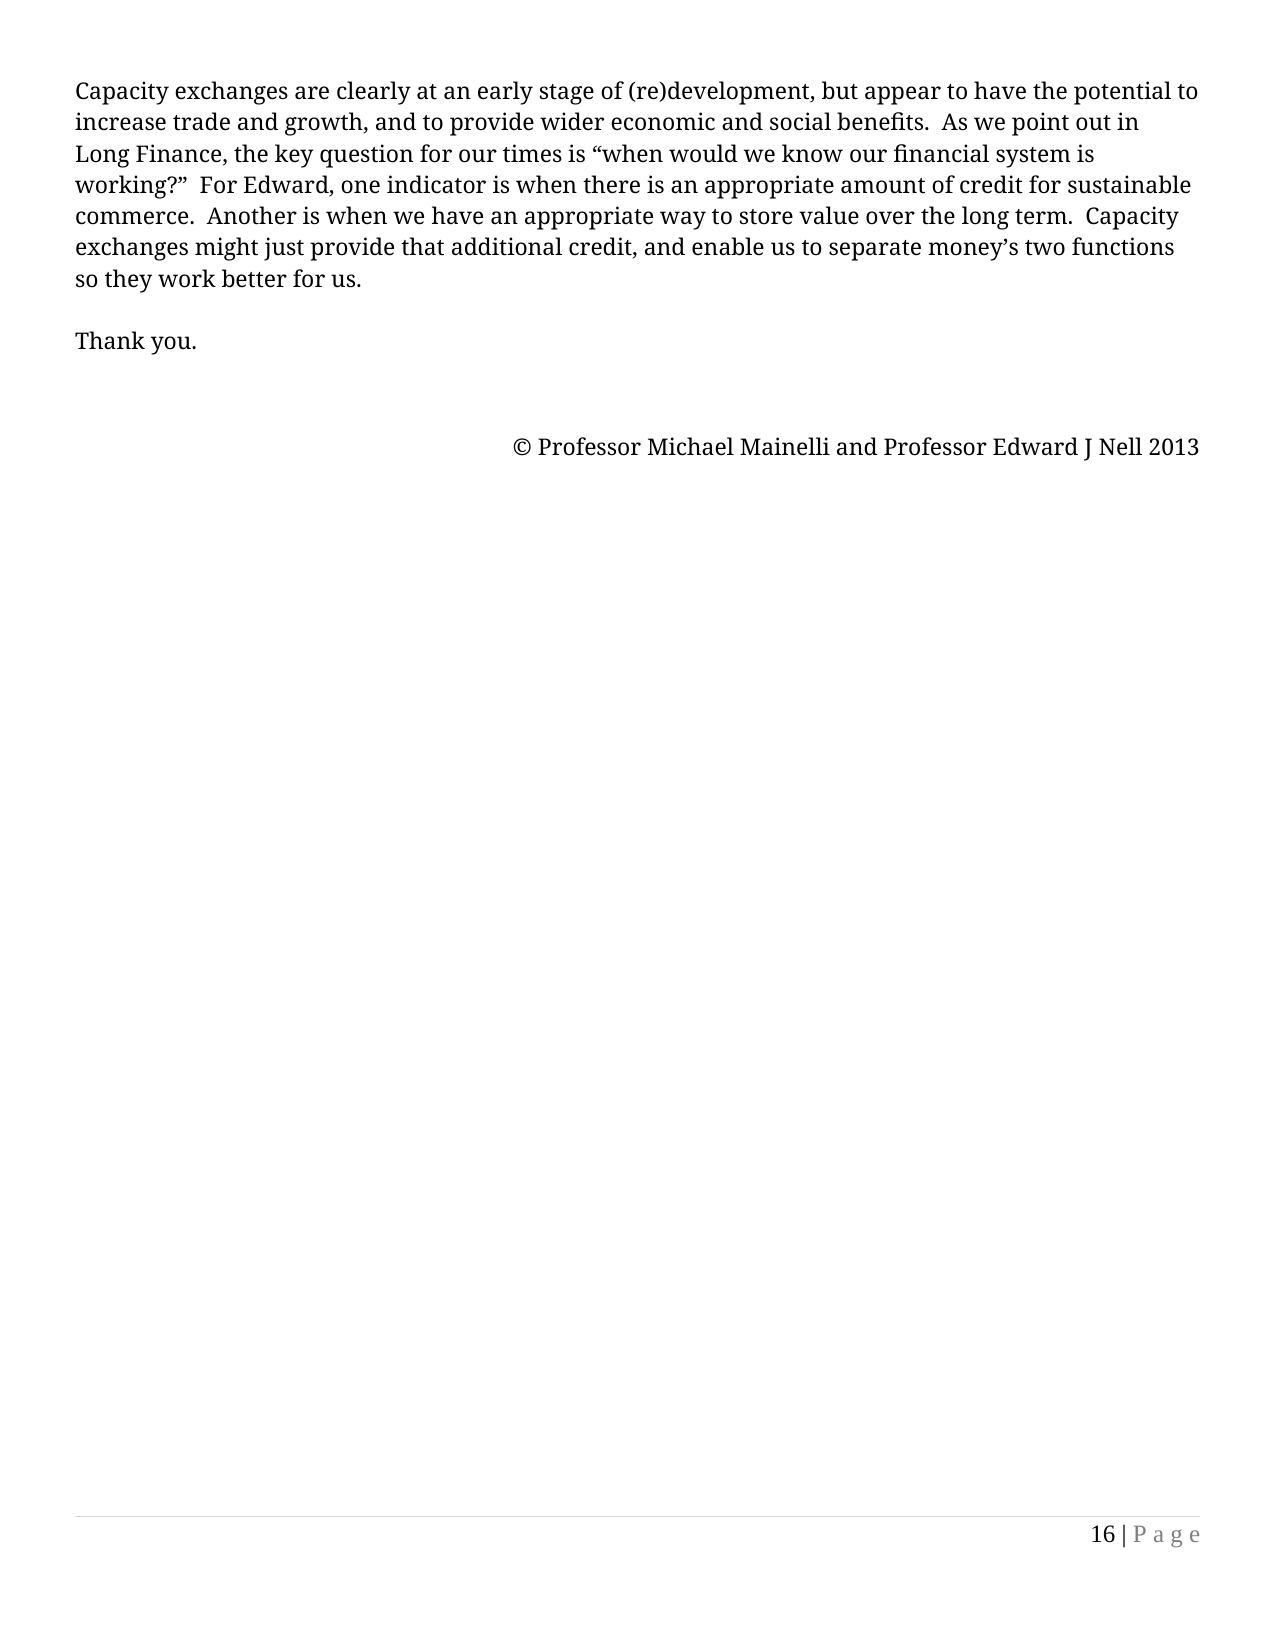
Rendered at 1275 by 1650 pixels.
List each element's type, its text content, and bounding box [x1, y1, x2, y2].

text © Professor Michael Mainelli and Professor Edward J Nell 2013 [75, 431, 1200, 462]
text Capacity exchanges are clearly at an early stage of (re)development, but appear to have the potential to increase trade and growth, and to provide wider economic and social benefits. As we point out in Long Finance, the key question for our times is “when would we know our financial system is working?” For Edward, one indicator is when there is an appropriate amount of credit for sustainable commerce. Another is when we have an appropriate way to store value over the long term. Capacity exchanges might just provide that additional credit, and enable us to separate money’s two functions so they work better for us. [75, 75, 1200, 294]
text Thank you. [75, 325, 1200, 356]
